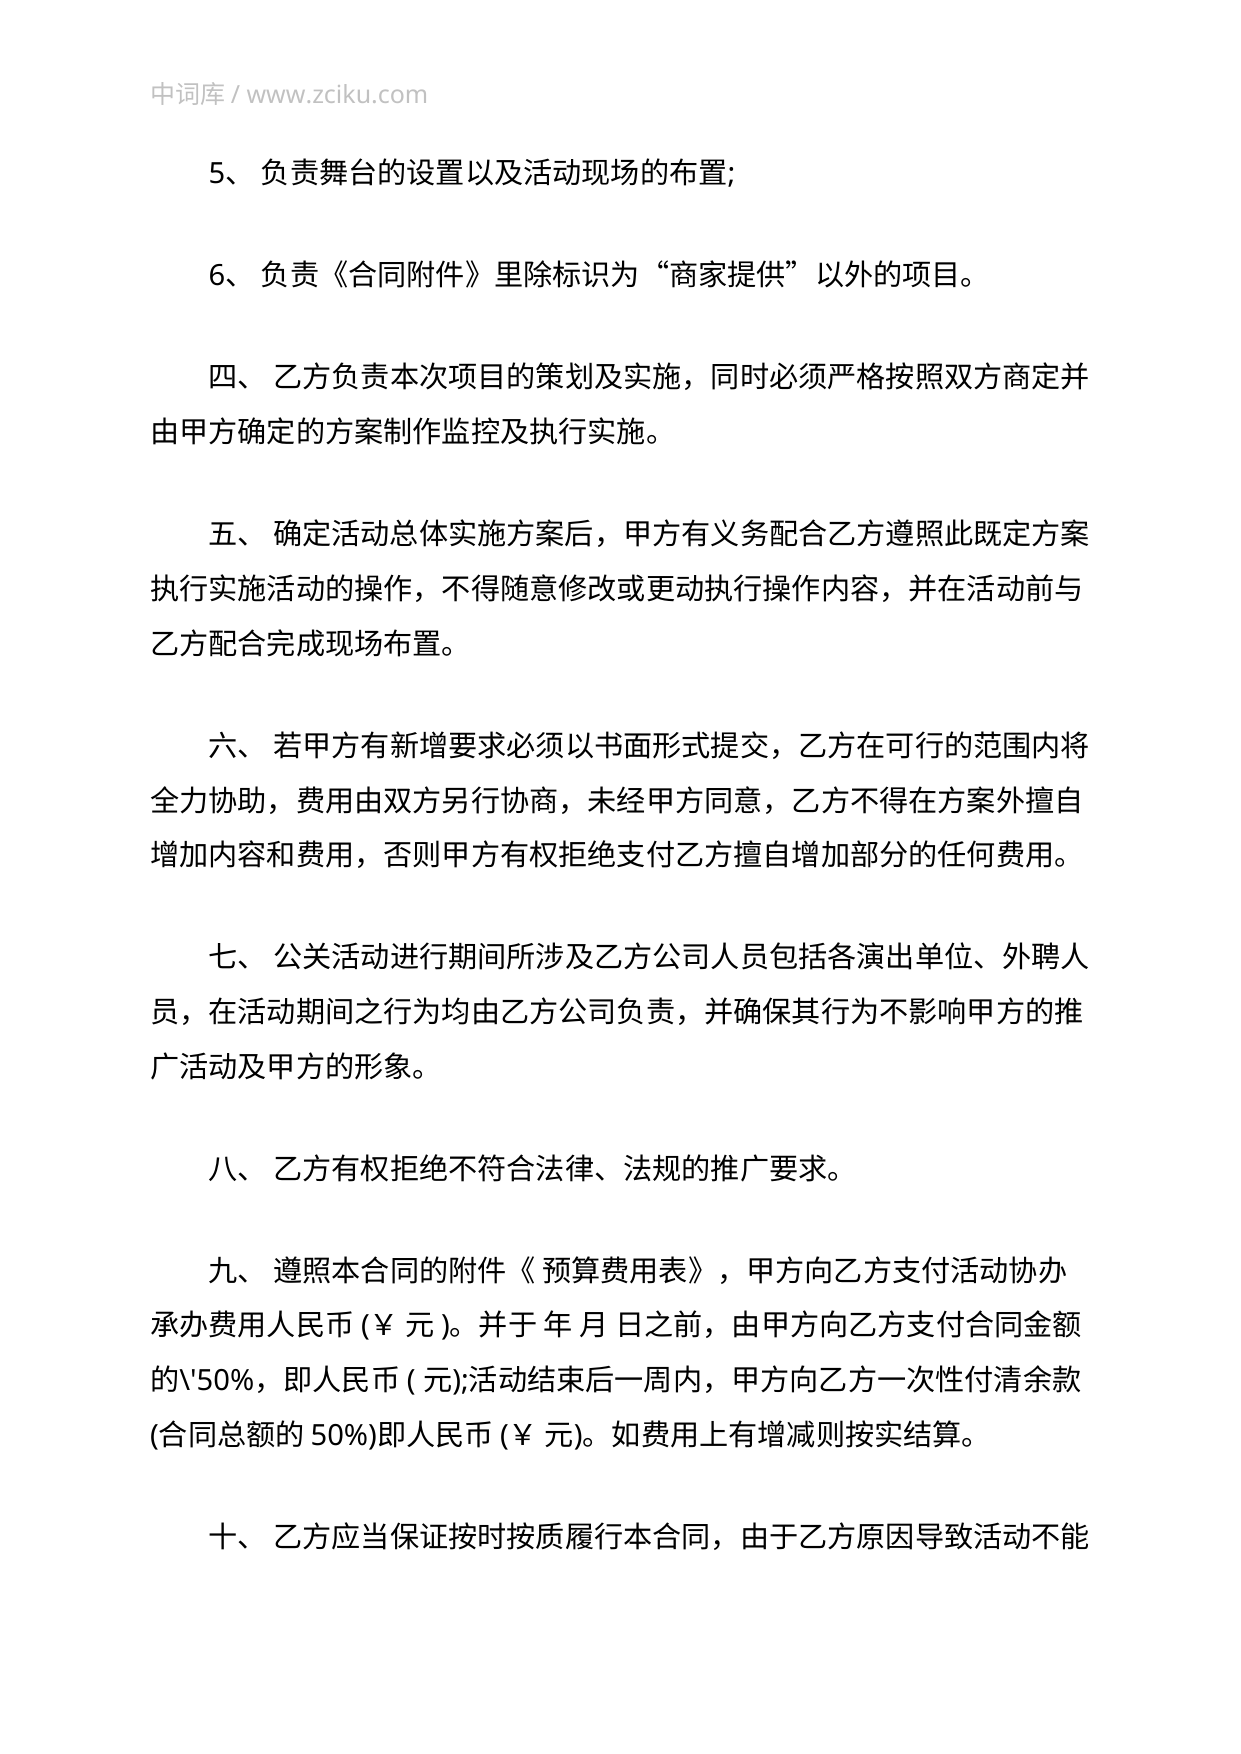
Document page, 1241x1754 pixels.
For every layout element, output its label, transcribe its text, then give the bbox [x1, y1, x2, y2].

text 6、 负责《合同附件》里除标识为“商家提供”以外的项目。 [150, 252, 1090, 294]
text 六、 若甲方有新增要求必须以书面形式提交，乙方在可行的范围内将全力协助，费用由双方另行协商，未经甲方同意，乙方不得在方案外擅自增加内容和费用，否则甲方有权拒绝支付乙方擅自增加部分的任何费用。 [150, 722, 1090, 874]
text 九、 遵照本合同的附件《 预算费用表》，甲方向乙方支付活动协办承办费用人民币 (￥ 元 )。并于 年 月 日之前，由甲方向乙方支付合同金额的\'50%，即人民币 ( 元);活动结束后一周内，甲方向乙方一次性付清余款(合同总额的50%)即人民币 (￥ 元)。如费用上有增减则按实结算。 [150, 1247, 1090, 1454]
text 七、 公关活动进行期间所涉及乙方公司人员包括各演出单位、外聘人员，在活动期间之行为均由乙方公司负责，并确保其行为不影响甲方的推广活动及甲方的形象。 [150, 934, 1090, 1086]
text 四、 乙方负责本次项目的策划及实施，同时必须严格按照双方商定并由甲方确定的方案制作监控及执行实施。 [150, 354, 1090, 451]
text 5、 负责舞台的设置以及活动现场的布置; [150, 150, 1090, 192]
text 八、 乙方有权拒绝不符合法律、法规的推广要求。 [150, 1145, 1090, 1188]
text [150, 1514, 1090, 1556]
text 五、 确定活动总体实施方案后，甲方有义务配合乙方遵照此既定方案执行实施活动的操作，不得随意修改或更动执行操作内容，并在活动前与乙方配合完成现场布置。 [150, 511, 1090, 663]
